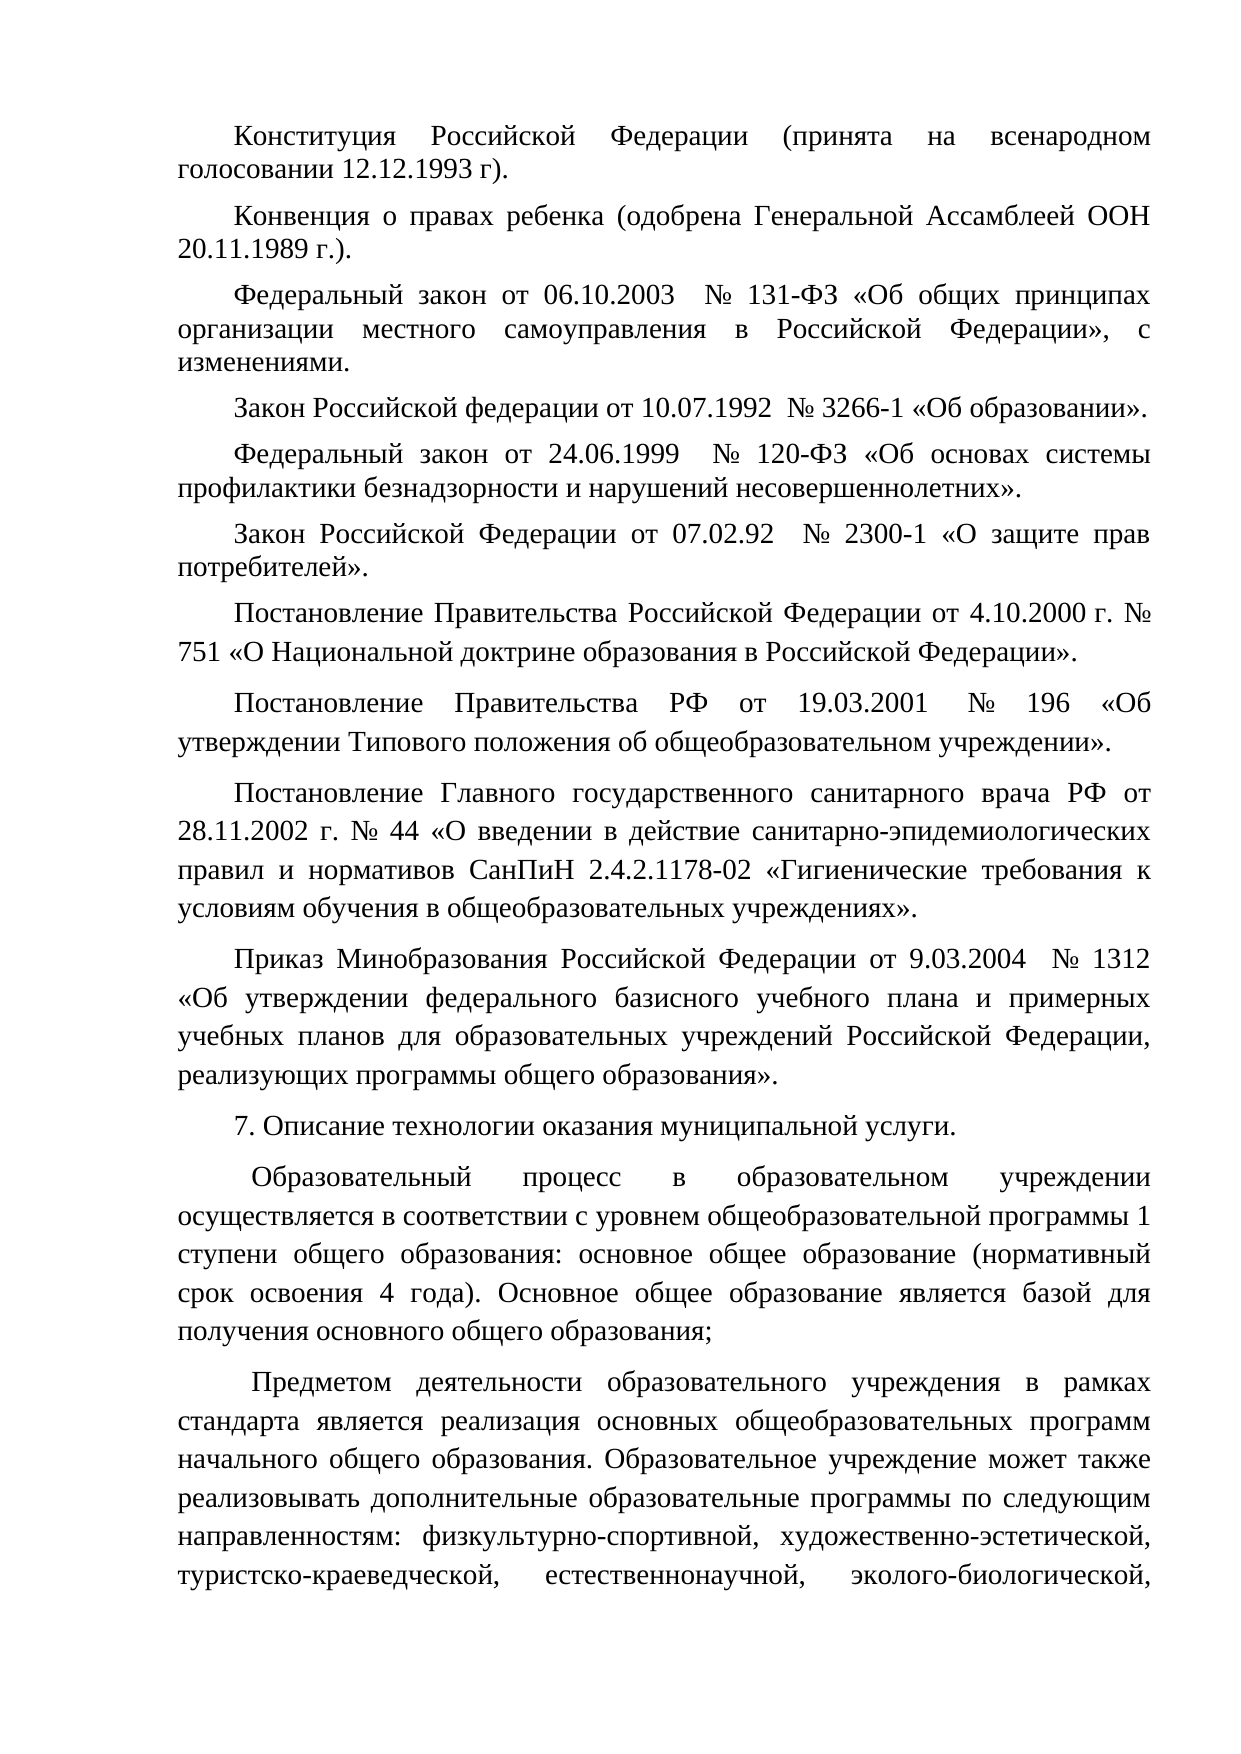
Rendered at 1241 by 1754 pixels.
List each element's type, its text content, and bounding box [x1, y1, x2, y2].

text 7. Описание технологии оказания муниципальной услуги. [177, 1108, 1152, 1142]
text Закон Российской федерации от 10.07.1992 № 3266-1 «Об образовании». [177, 390, 1152, 424]
text Приказ Минобразования Российской Федерации от 9.03.2004 № 1312 «Об утверждении федерального базисного учебного плана и примерных учебных планов для образовательных учреждений Российской Федерации, реализующих программы общего образования». [177, 941, 1152, 1091]
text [177, 1364, 1152, 1591]
text Постановление Правительства РФ от 19.03.2001 № 196 «Об утверждении Типового положения об общеобразовательном учреждении». [177, 685, 1152, 757]
text Закон Российской Федерации от 07.02.92 № 2300-1 «О защите прав потребителей». [177, 516, 1152, 583]
text Постановление Правительства Российской Федерации от 4.10.2000 г. № 751 «О Национальной доктрине образования в Российской Федерации». [177, 596, 1152, 668]
text Образовательный процесс в образовательном учреждении осуществляется в соответствии с уровнем общеобразовательной программы 1 ступени общего образования: основное общее образование (нормативный срок освоения 4 года). Основное общее образование является базой для получения основного общего образования; [177, 1159, 1152, 1347]
text Федеральный закон от 06.10.2003 № 131-ФЗ «Об общих принципах организации местного самоуправления в Российской Федерации», с изменениями. [177, 277, 1152, 378]
text Конституция Российской Федерации (принята на всенародном голосовании 12.12.1993 г). [177, 118, 1152, 185]
text Федеральный закон от 24.06.1999 № 120-ФЗ «Об основах системы профилактики безнадзорности и нарушений несовершеннолетних». [177, 436, 1152, 503]
text Конвенция о правах ребенка (одобрена Генеральной Ассамблеей ООН 20.11.1989 г.). [177, 198, 1152, 265]
text Постановление Главного государственного санитарного врача РФ от 28.11.2002 г. № 44 «О введении в действие санитарно-эпидемиологических правил и нормативов СанПиН 2.4.2.1178-02 «Гигиенические требования к условиям обучения в общеобразовательных учреждениях». [177, 775, 1152, 924]
